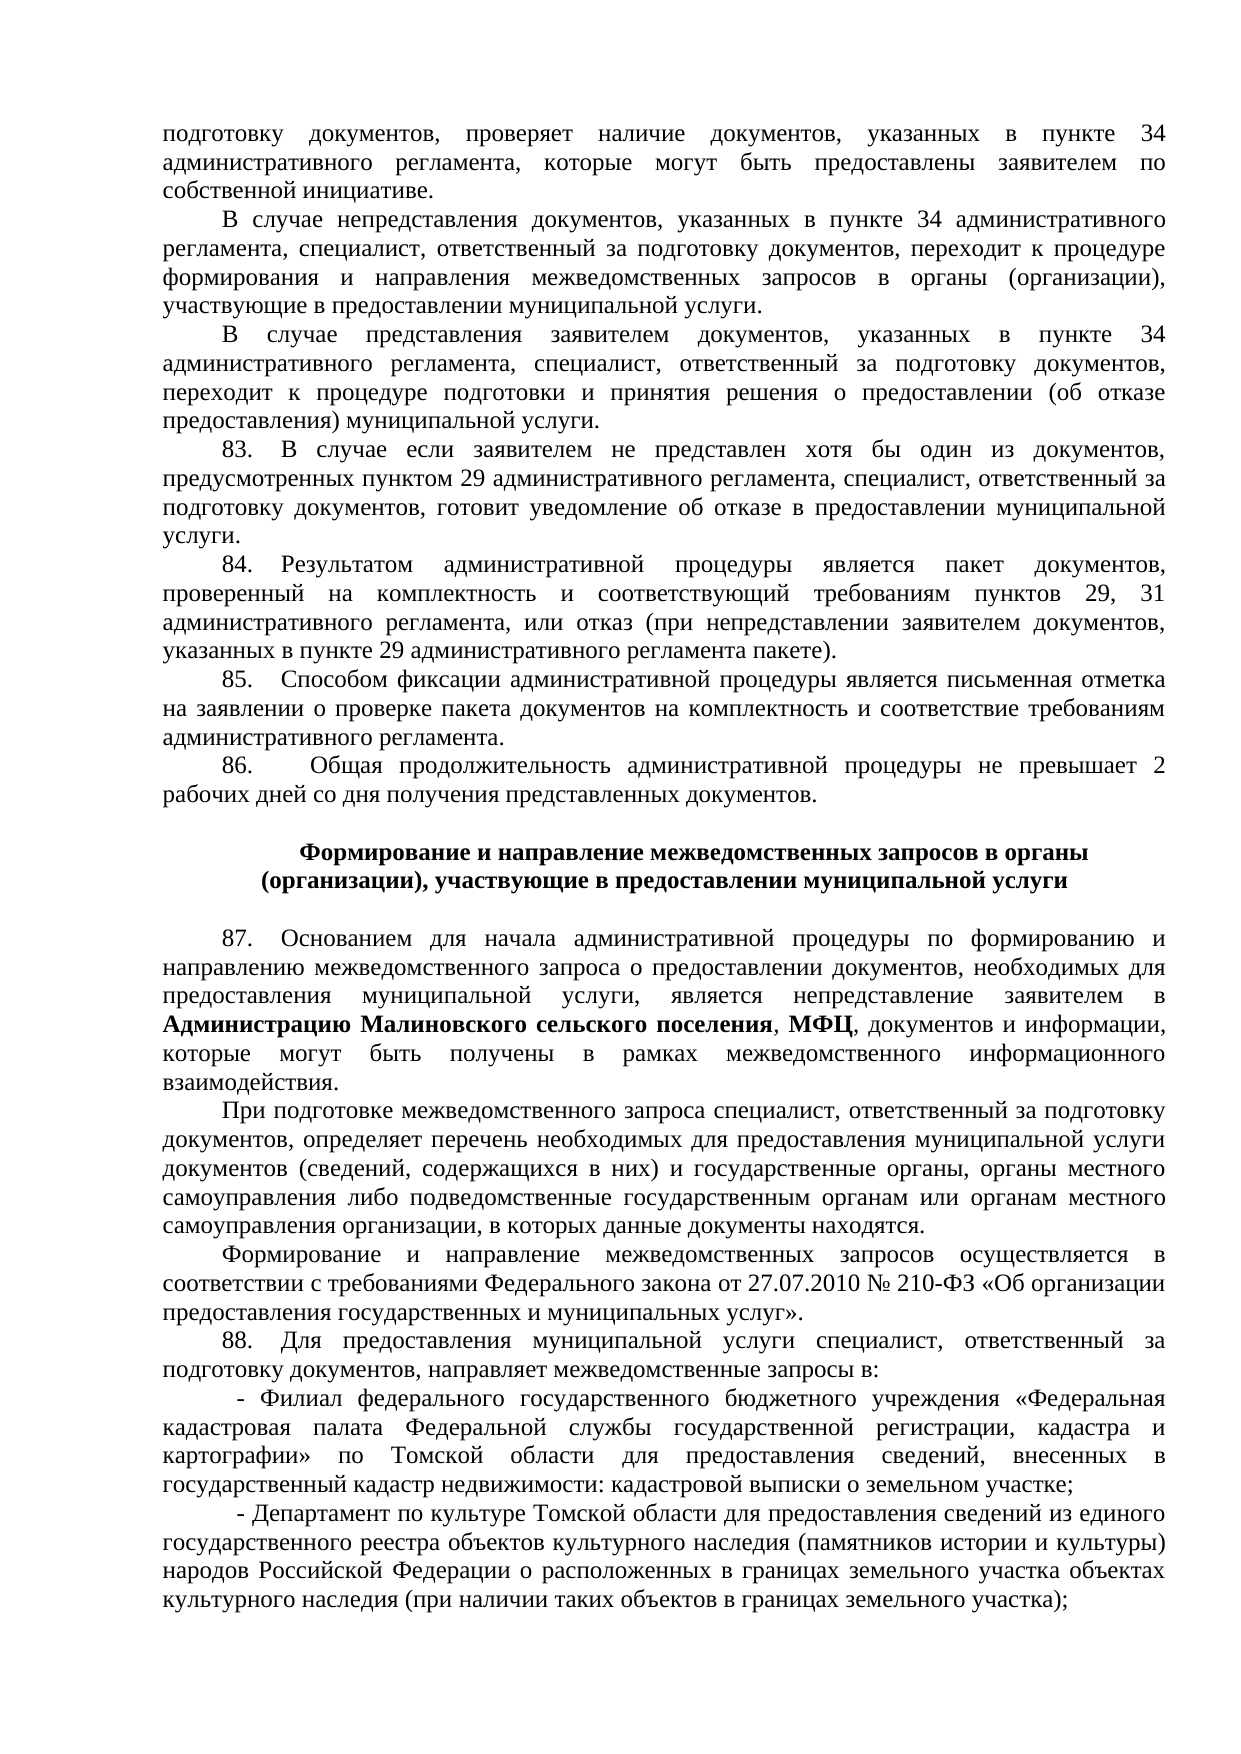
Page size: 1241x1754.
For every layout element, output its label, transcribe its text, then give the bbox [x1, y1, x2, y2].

text Формирование и направление межведомственных запросов осуществляется в соответствии с требованиями Федерального закона от 27.07.2010 № 210-ФЗ «Об организации предоставления государственных и муниципальных услуг». [162, 1239, 1167, 1326]
list Для предоставления муниципальной услуги специалист, ответственный за подготовку документов, направляет межведомственные запросы в: [162, 1326, 1167, 1383]
list В случае если заявителем не представлен хотя бы один из документов, предусмотренных пунктом 29 административного регламента, специалист, ответственный за подготовку документов, готовит уведомление об отказе в предоставлении муниципальной услуги. [162, 434, 1167, 549]
text В случае представления заявителем документов, указанных в пункте 34 административного регламента, специалист, ответственный за подготовку документов, переходит к процедуре подготовки и принятия решения о предоставлении (об отказе предоставления) муниципальной услуги. [162, 319, 1167, 434]
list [162, 118, 1167, 204]
text При подготовке межведомственного запроса специалист, ответственный за подготовку документов, определяет перечень необходимых для предоставления муниципальной услуги документов (сведений, содержащихся в них) и государственные органы, органы местного самоуправления либо подведомственные государственным органам или органам местного самоуправления организации, в которых данные документы находятся. [162, 1096, 1167, 1239]
list Основанием для начала административной процедуры по формированию и направлению межведомственного запроса о предоставлении документов, необходимых для предоставления муниципальной услуги, является непредставление заявителем в Администрацию Малиновского сельского поселения, МФЦ, документов и информации, которые могут быть получены в рамках межведомственного информационного взаимодействия. [162, 923, 1167, 1096]
text - Департамент по культуре Томской области для предоставления сведений из единого государственного реестра объектов культурного наследия (памятников истории и культуры) народов Российской Федерации о расположенных в границах земельного участка объектах культурного наследия (при наличии таких объектов в границах земельного участка); [162, 1498, 1167, 1613]
text В случае непредставления документов, указанных в пункте 34 административного регламента, специалист, ответственный за подготовку документов, переходит к процедуре формирования и направления межведомственных запросов в органы (организации), участвующие в предоставлении муниципальной услуги. [162, 204, 1167, 319]
list Способом фиксации административной процедуры является письменная отметка на заявлении о проверке пакета документов на комплектность и соответствие требованиям административного регламента. [162, 664, 1167, 751]
text Формирование и направление межведомственных запросов в органы (организации), участвующие в предоставлении муниципальной услуги [162, 837, 1167, 894]
list Результатом административной процедуры является пакет документов, проверенный на комплектность и соответствующий требованиям пунктов 29, 31 административного регламента, или отказ (при непредставлении заявителем документов, указанных в пункте 29 административного регламента пакете). [162, 549, 1167, 664]
text - Филиал федерального государственного бюджетного учреждения «Федеральная кадастровая палата Федеральной службы государственной регистрации, кадастра и картографии» по Томской области для предоставления сведений, внесенных в государственный кадастр недвижимости: кадастровой выписки о земельном участке; [162, 1383, 1167, 1498]
list Общая продолжительность административной процедуры не превышает 2 рабочих дней со дня получения представленных документов. [162, 751, 1167, 808]
